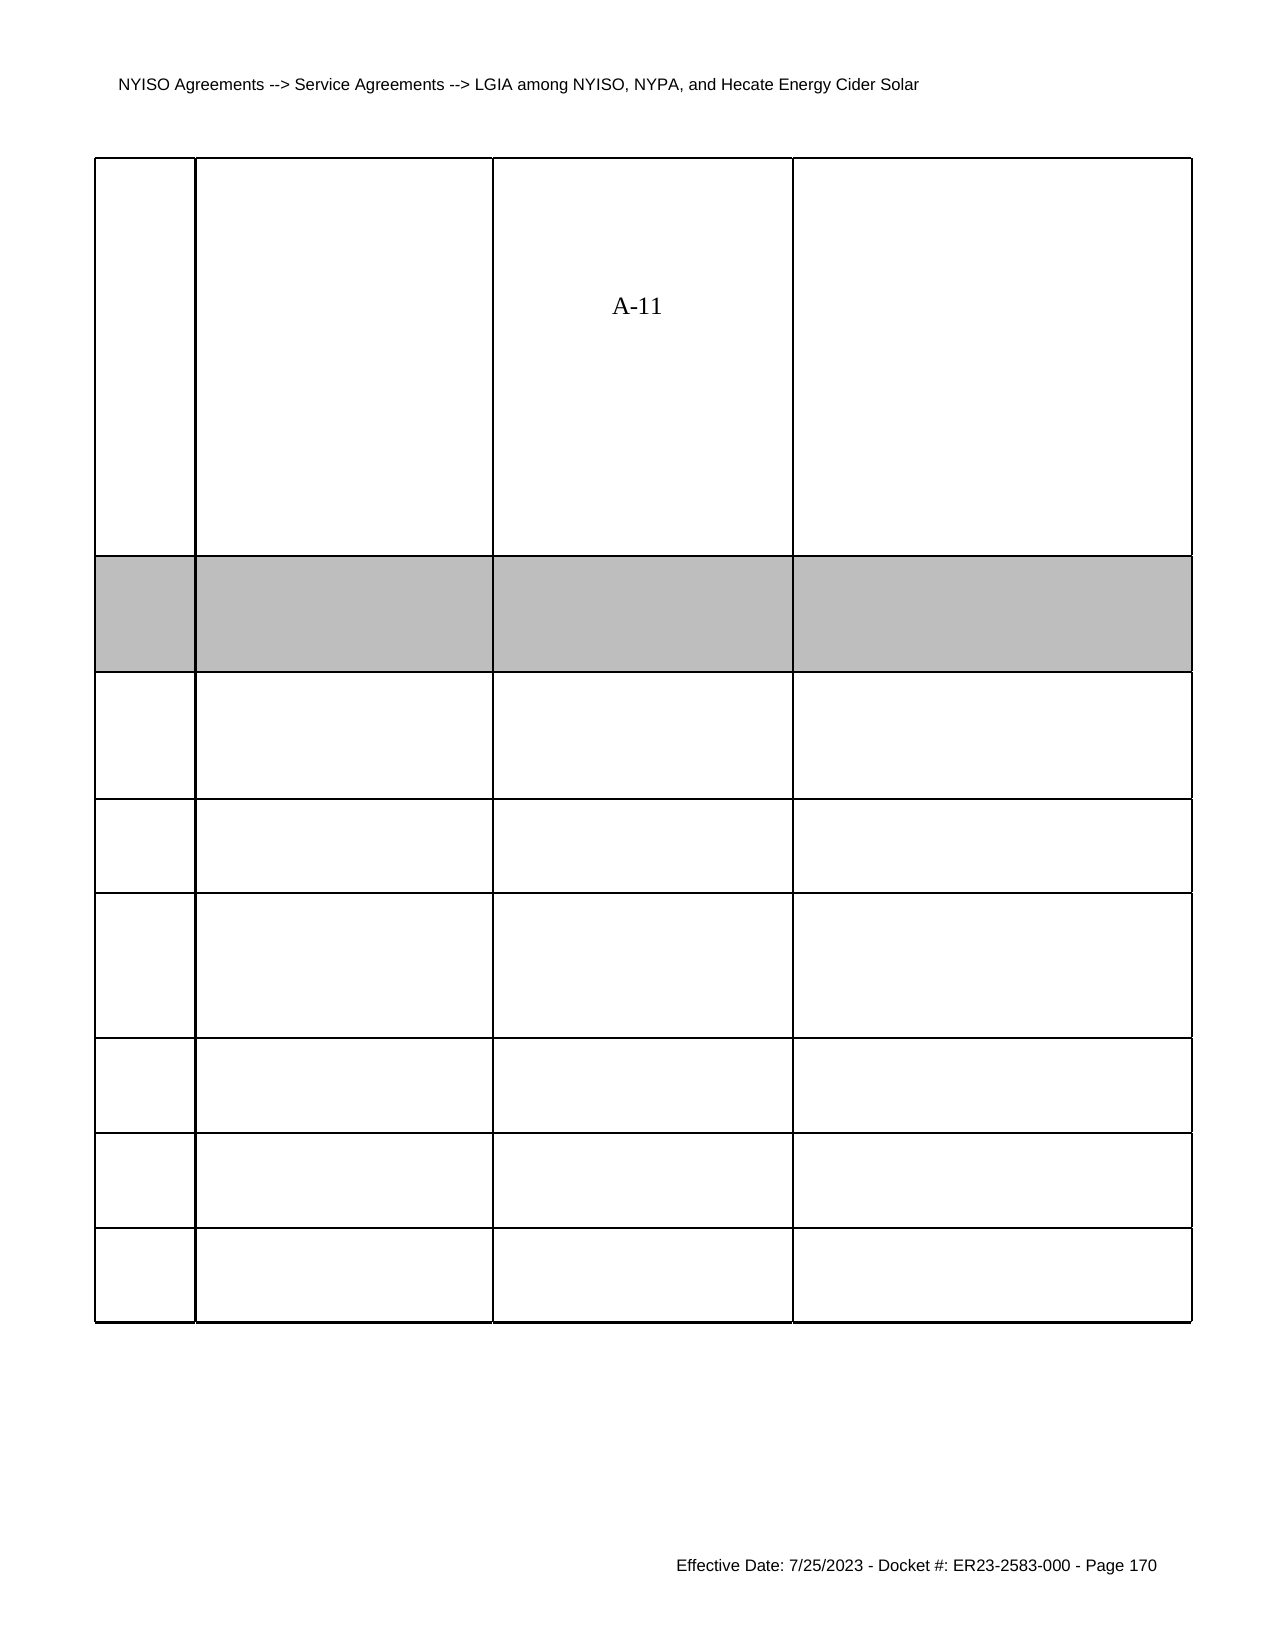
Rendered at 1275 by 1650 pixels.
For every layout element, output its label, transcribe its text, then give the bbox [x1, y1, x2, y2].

text A-11 [612, 292, 1275, 320]
